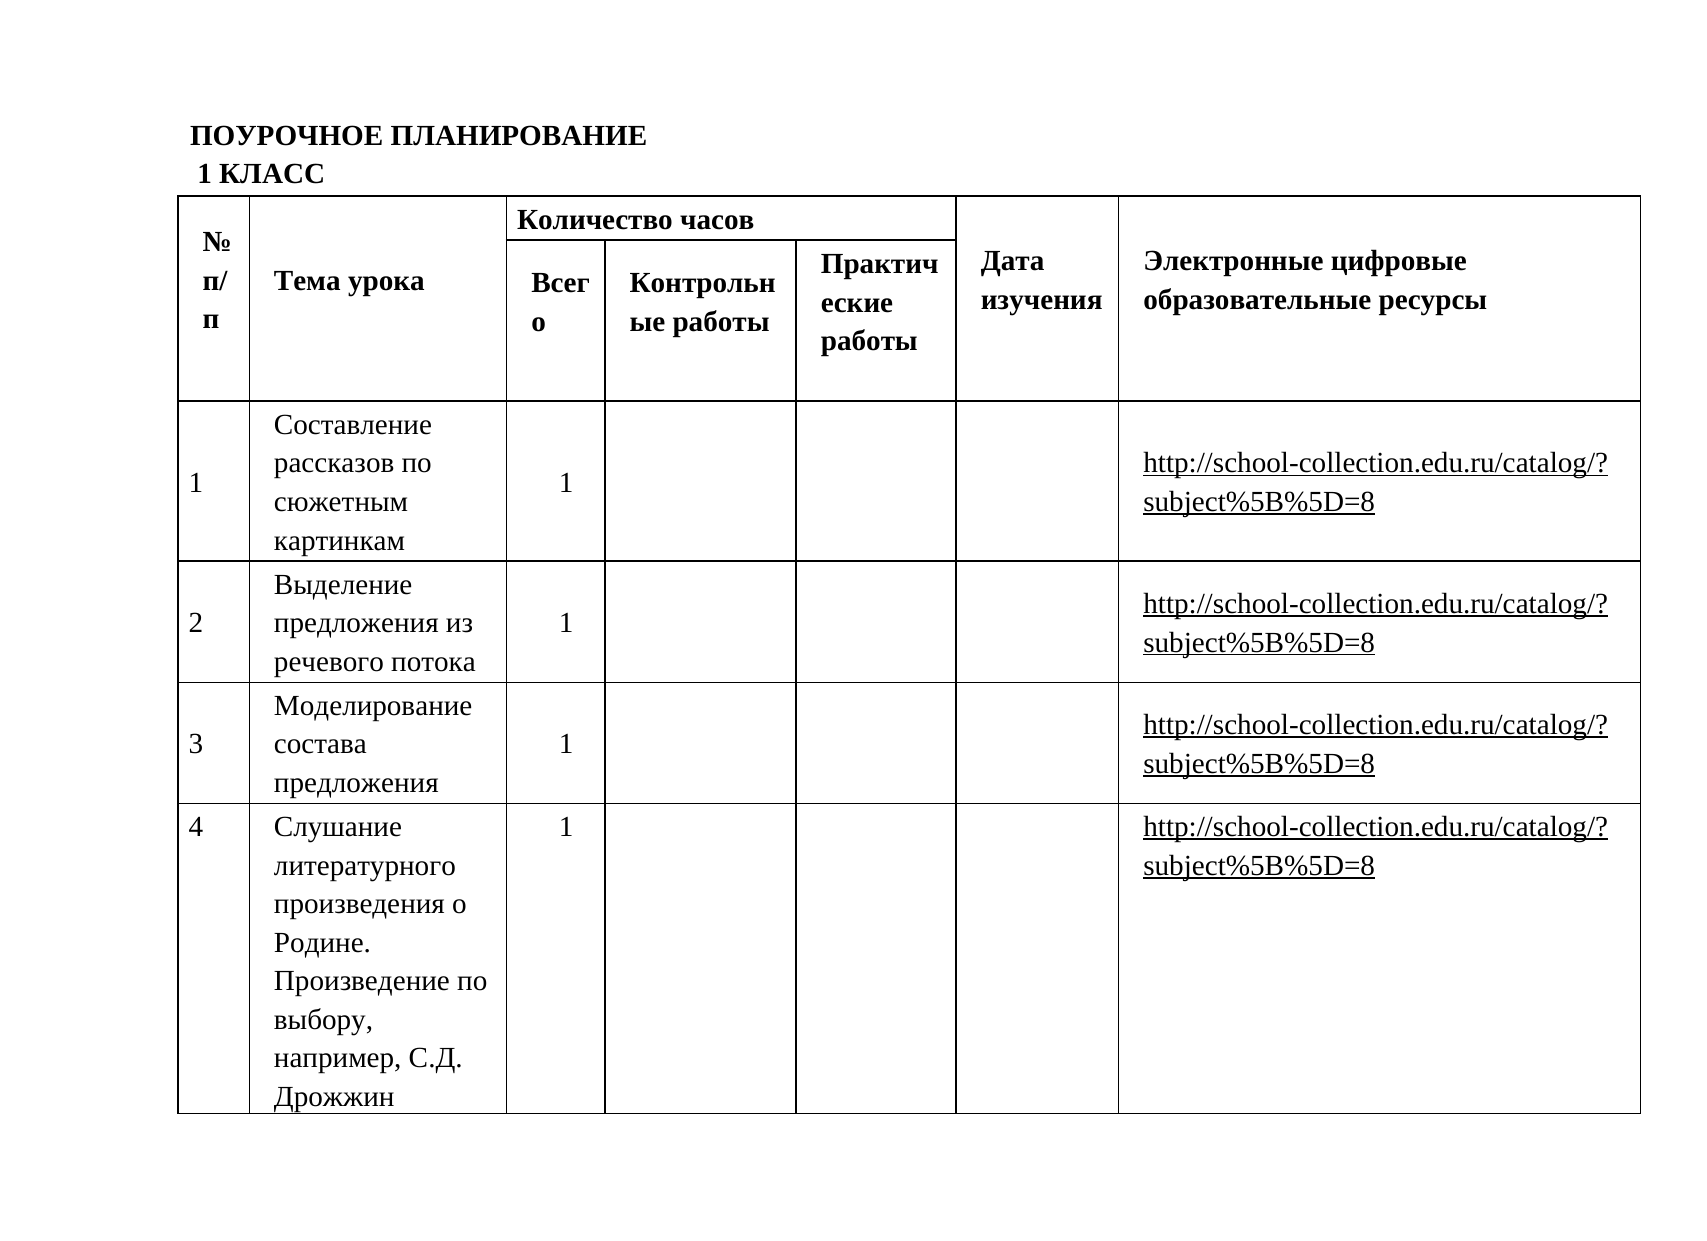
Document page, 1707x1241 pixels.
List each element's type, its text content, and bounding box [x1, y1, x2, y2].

table_cell Выделение предложения из речевого потока [250, 562, 506, 681]
table_cell [797, 683, 955, 803]
table_cell 3 [179, 683, 249, 803]
table_cell [606, 804, 795, 1113]
table_cell Составление рассказов по сюжетным картинкам [250, 402, 506, 560]
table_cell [1119, 804, 1640, 1113]
table_cell 1 [507, 804, 604, 1113]
table_cell 1 [179, 402, 249, 560]
table_cell [957, 402, 1118, 560]
table_cell Всего [507, 241, 604, 400]
table_cell [606, 683, 795, 803]
table_header Количество часов [507, 197, 955, 239]
table_header Дата изучения [957, 197, 1118, 400]
table_header Тема урока [250, 197, 506, 400]
table_header № п/п [179, 197, 249, 400]
table_cell [797, 562, 955, 681]
table_cell [797, 402, 955, 560]
table_cell 1 [507, 402, 604, 560]
table_cell [606, 562, 795, 681]
table_cell [957, 562, 1118, 681]
table_cell [797, 804, 955, 1113]
table_cell [957, 683, 1118, 803]
table_cell Контрольные работы [606, 241, 795, 400]
table_cell 1 [507, 683, 604, 803]
table_cell Моделирование состава предложения [250, 683, 506, 803]
table_cell 4 [179, 804, 249, 1113]
table_cell 2 [179, 562, 249, 681]
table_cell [250, 804, 506, 1113]
table_cell 1 [507, 562, 604, 681]
table_cell Практические работы [797, 241, 955, 400]
table_header Электронные цифровые образовательные ресурсы [1119, 197, 1640, 400]
table_cell [957, 804, 1118, 1113]
table_cell http://school-collection.edu.ru/catalog/?subject%5B%5D=8 [1119, 402, 1640, 560]
table_cell http://school-collection.edu.ru/catalog/?subject%5B%5D=8 [1119, 562, 1640, 681]
text 1 КЛАСС [190, 157, 1618, 190]
table_cell [606, 402, 795, 560]
table_cell http://school-collection.edu.ru/catalog/?subject%5B%5D=8 [1119, 683, 1640, 803]
text ПОУРОЧНОЕ ПЛАНИРОВАНИЕ [190, 118, 1618, 152]
